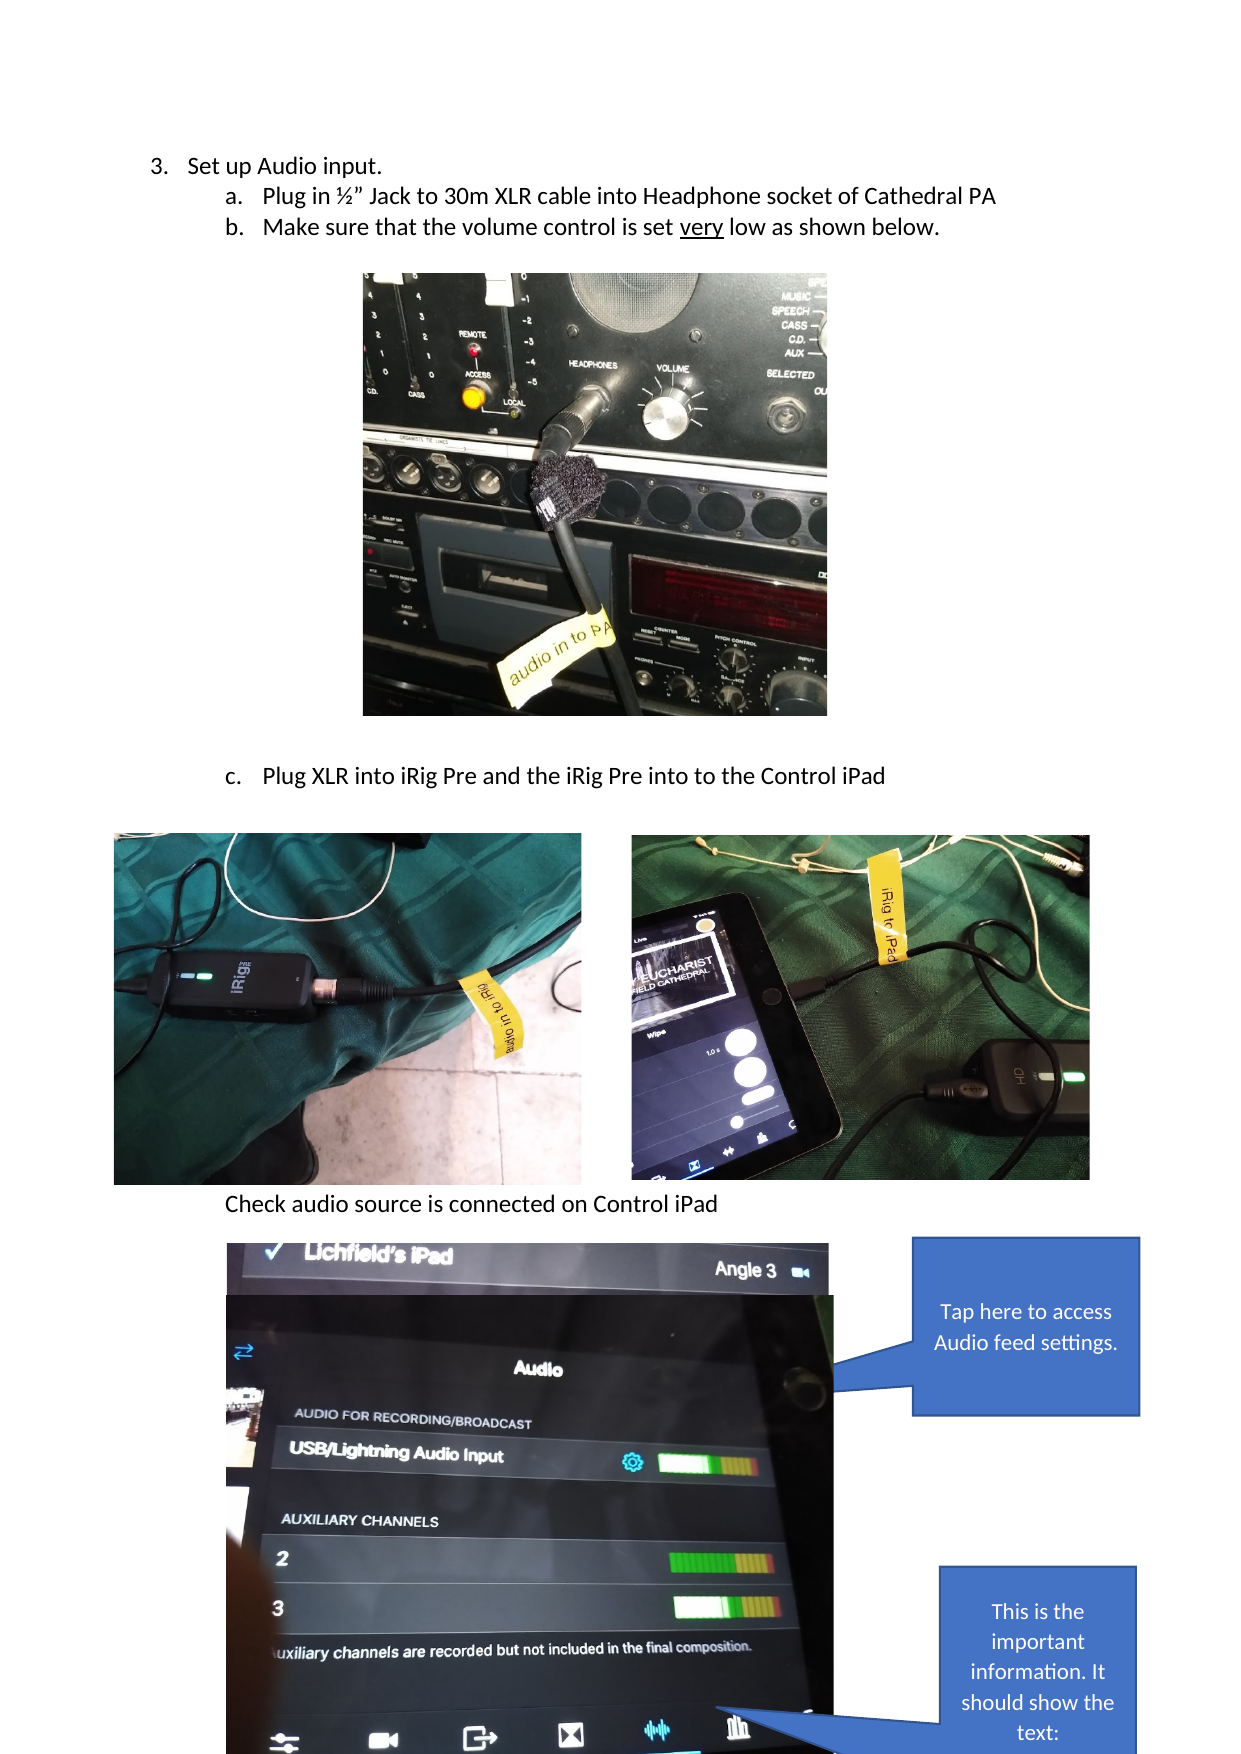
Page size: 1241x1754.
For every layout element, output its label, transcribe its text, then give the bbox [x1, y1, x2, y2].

list Make sure that the volume control is set very low as shown below. [225, 211, 1128, 242]
list Plug XLR into iRig Pre and the iRig Pre into to the Control iPad [225, 760, 1128, 791]
list Plug in ½” Jack to 30m XLR cable into Headphone socket of Cathedral PA [225, 181, 1128, 211]
picture [361, 273, 827, 714]
picture [112, 833, 581, 1184]
picture [630, 835, 1090, 1179]
picture [224, 1243, 834, 1752]
list Check audio source is connected on Control iPad [225, 913, 1128, 1218]
list Set up Audio input. [150, 150, 1128, 181]
